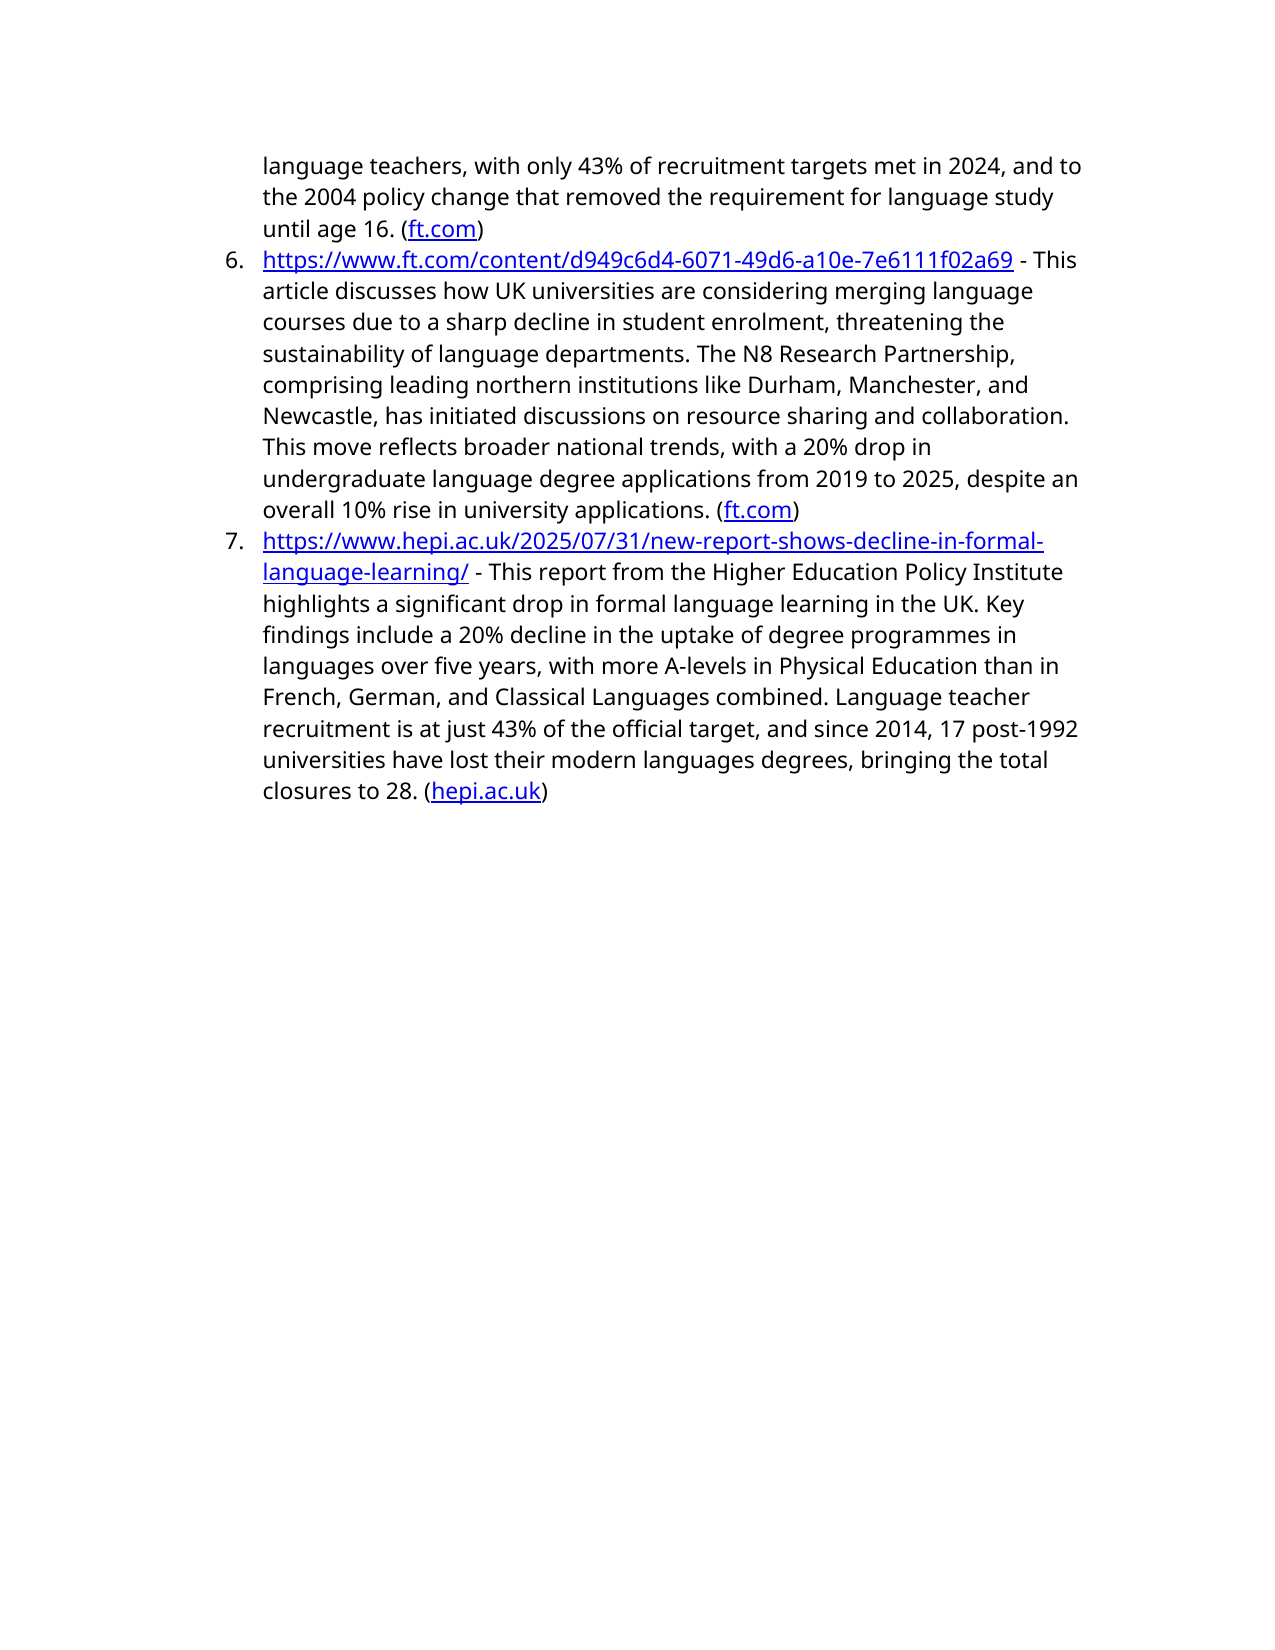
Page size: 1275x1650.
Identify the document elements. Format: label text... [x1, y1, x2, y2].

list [225, 150, 1087, 244]
list https://www.hepi.ac.uk/2025/07/31/new-report-shows-decline-in-formal-language-learning/ - This report from the Higher Education Policy Institute highlights a significant drop in formal language learning in the UK. Key findings include a 20% decline in the uptake of degree programmes in languages over five years, with more A-levels in Physical Education than in French, German, and Classical Languages combined. Language teacher recruitment is at just 43% of the official target, and since 2014, 17 post-1992 universities have lost their modern languages degrees, bringing the total closures to 28. (hepi.ac.uk) [225, 525, 1087, 806]
list https://www.ft.com/content/d949c6d4-6071-49d6-a10e-7e6111f02a69 - This article discusses how UK universities are considering merging language courses due to a sharp decline in student enrolment, threatening the sustainability of language departments. The N8 Research Partnership, comprising leading northern institutions like Durham, Manchester, and Newcastle, has initiated discussions on resource sharing and collaboration. This move reflects broader national trends, with a 20% drop in undergraduate language degree applications from 2019 to 2025, despite an overall 10% rise in university applications. (ft.com) [225, 244, 1087, 525]
